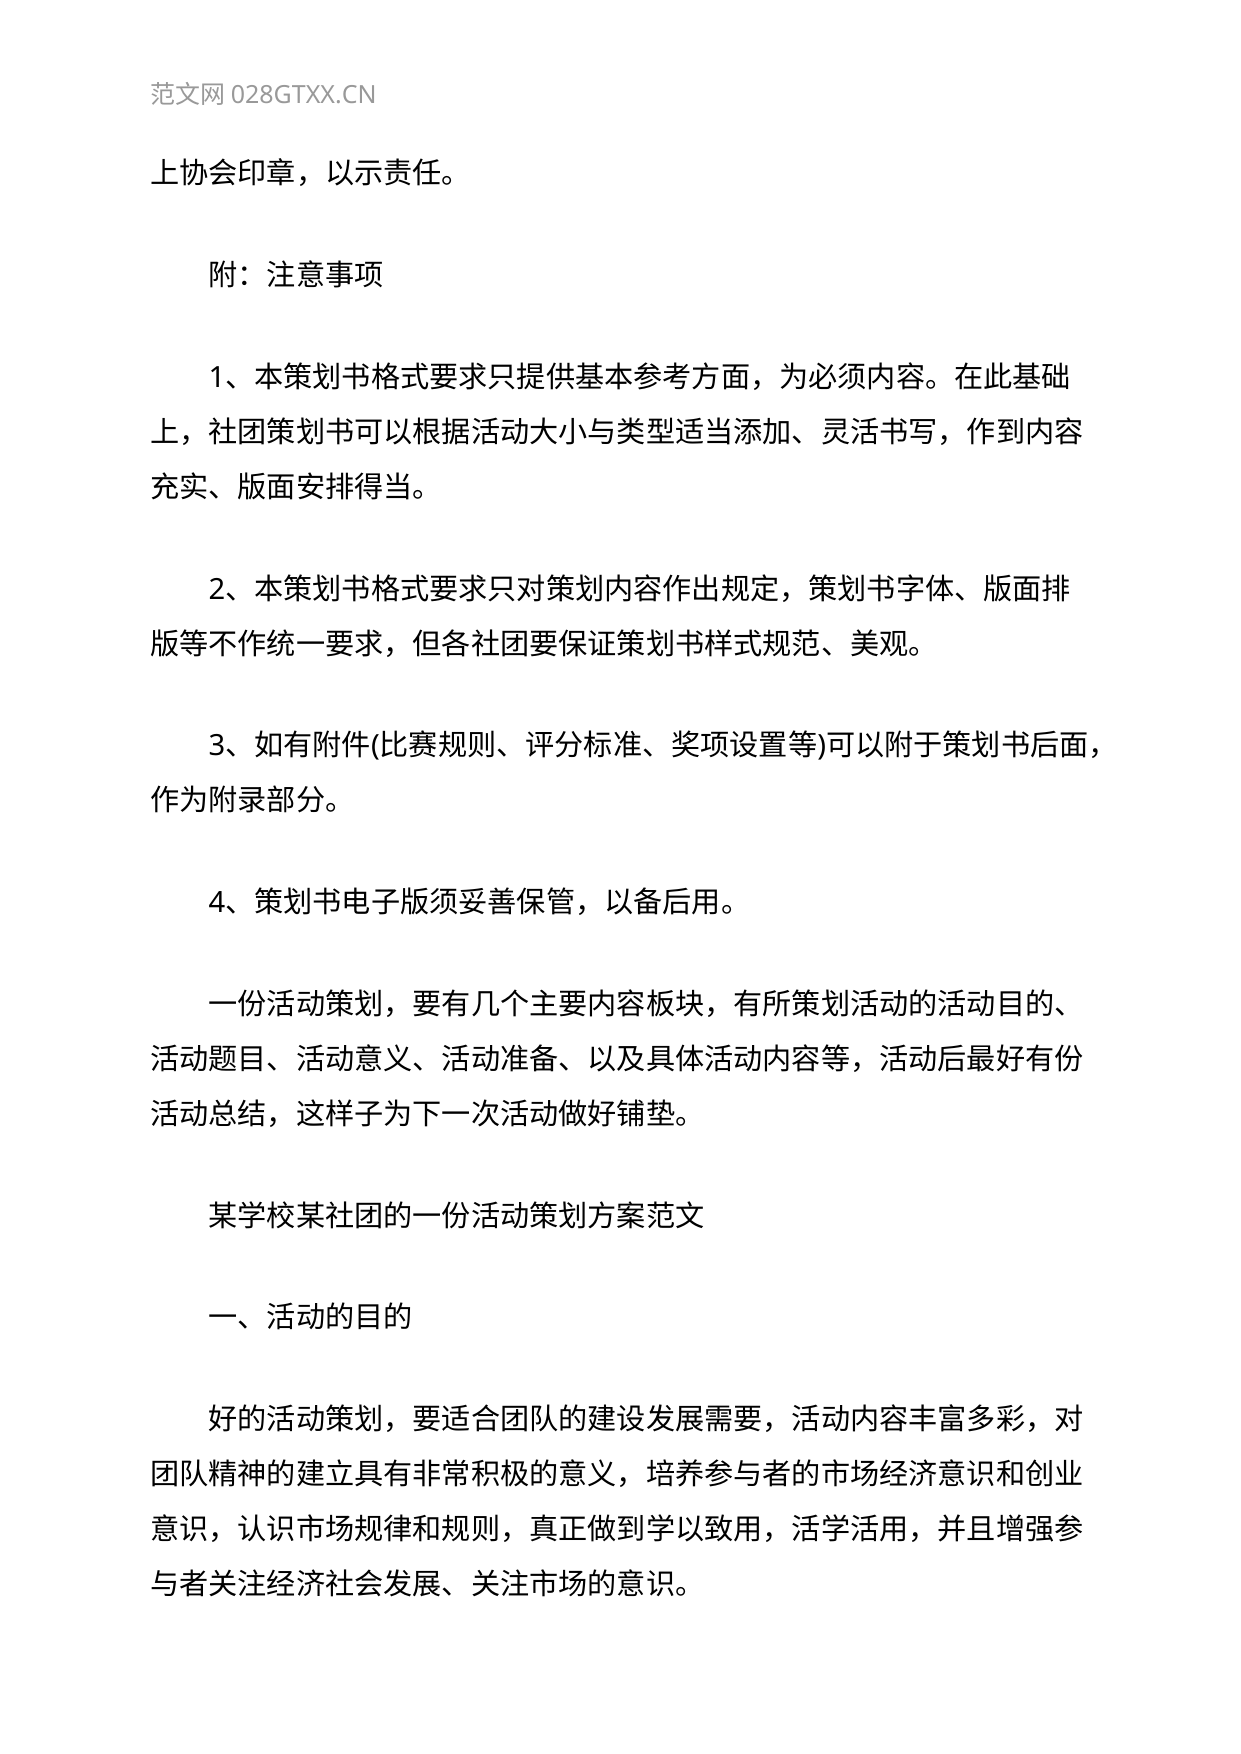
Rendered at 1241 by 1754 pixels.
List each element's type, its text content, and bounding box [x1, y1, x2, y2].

text 2、本策划书格式要求只对策划内容作出规定，策划书字体、版面排版等不作统一要求，但各社团要保证策划书样式规范、美观。 [150, 565, 1090, 662]
text 4、策划书电子版须妥善保管，以备后用。 [150, 879, 1090, 921]
text 好的活动策划，要适合团队的建设发展需要，活动内容丰富多彩，对团队精神的建立具有非常积极的意义，培养参与者的市场经济意识和创业意识，认识市场规律和规则，真正做到学以致用，活学活用，并且增强参与者关注经济社会发展、关注市场的意识。 [150, 1396, 1090, 1603]
text 一份活动策划，要有几个主要内容板块，有所策划活动的活动目的、活动题目、活动意义、活动准备、以及具体活动内容等，活动后最好有份活动总结，这样子为下一次活动做好铺垫。 [150, 981, 1090, 1133]
text 某学校某社团的一份活动策划方案范文 [150, 1192, 1090, 1234]
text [150, 150, 1090, 192]
text 3、如有附件(比赛规则、评分标准、奖项设置等)可以附于策划书后面，作为附录部分。 [150, 722, 1090, 819]
text 附：注意事项 [150, 252, 1090, 294]
text 1、本策划书格式要求只提供基本参考方面，为必须内容。在此基础上，社团策划书可以根据活动大小与类型适当添加、灵活书写，作到内容充实、版面安排得当。 [150, 353, 1090, 506]
text 一、活动的目的 [150, 1294, 1090, 1336]
